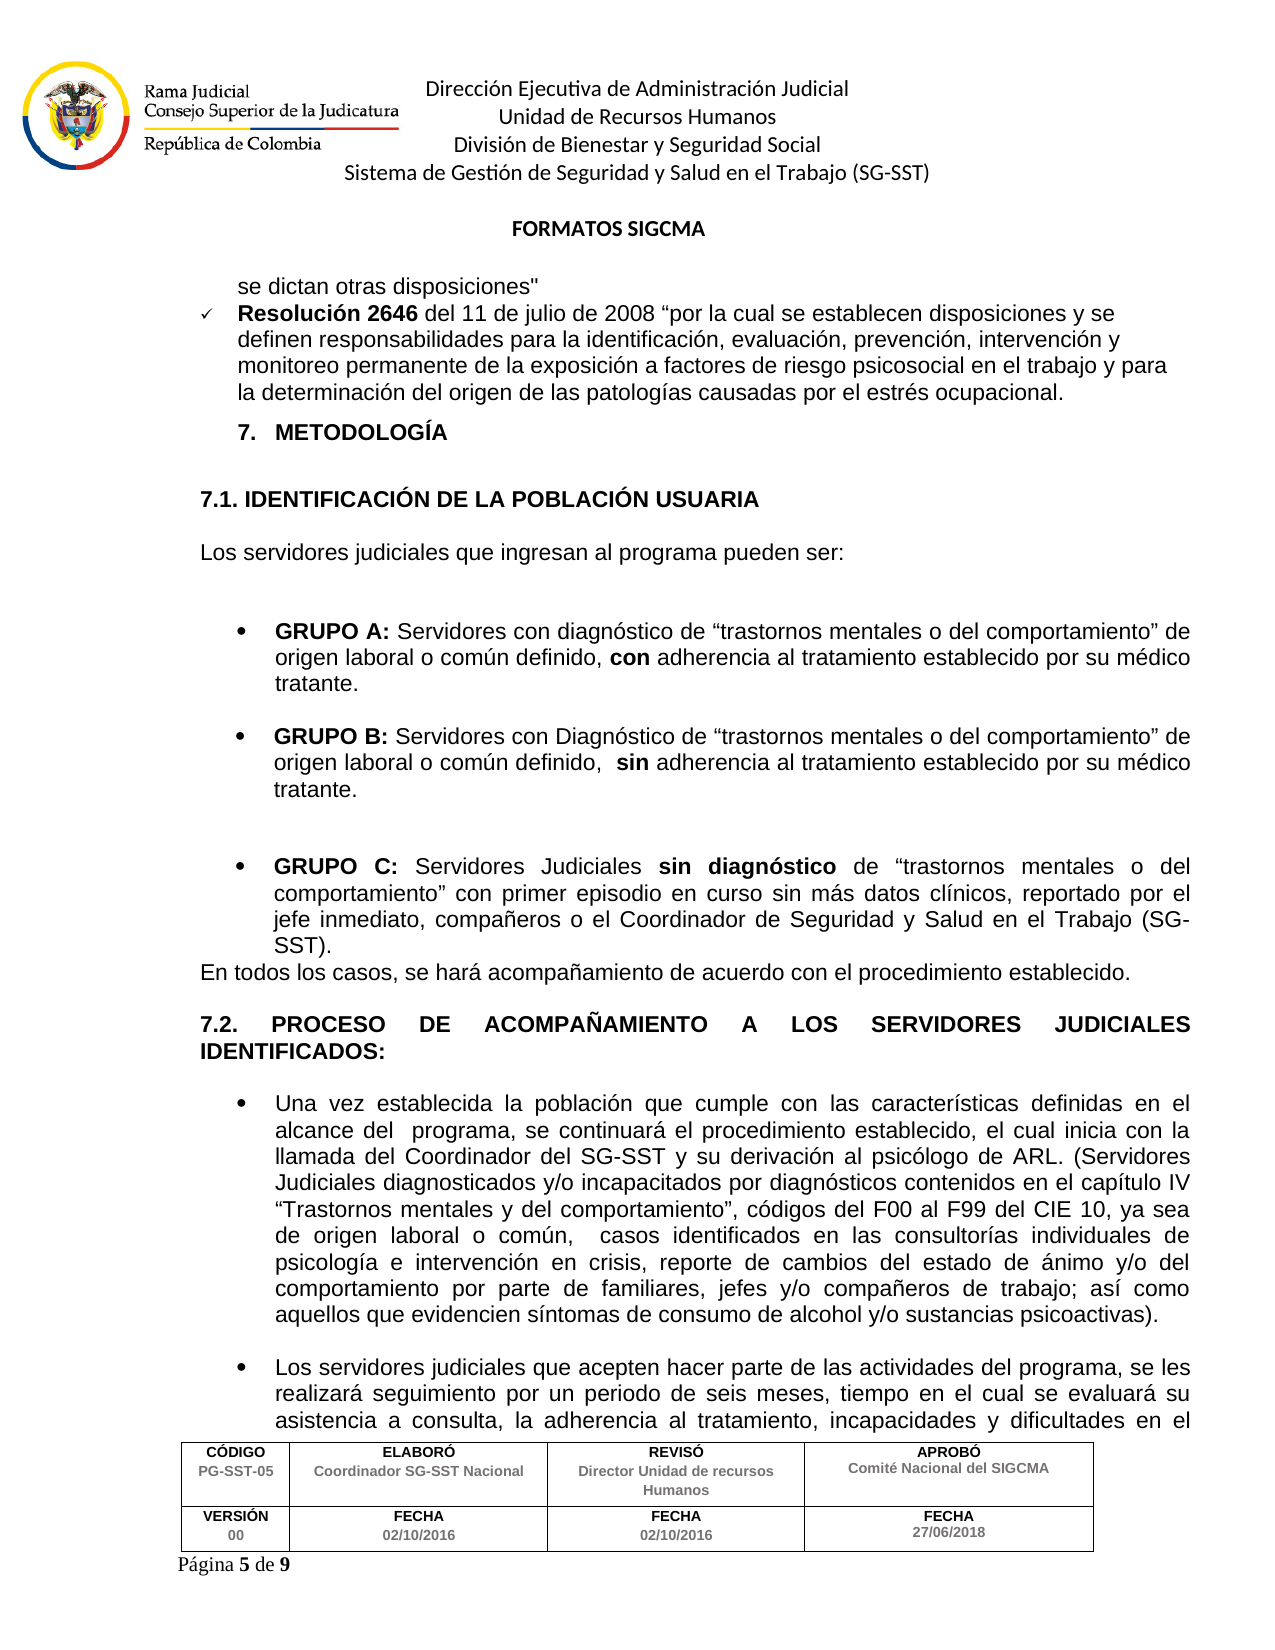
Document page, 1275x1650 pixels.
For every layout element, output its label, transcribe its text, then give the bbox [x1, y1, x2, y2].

table_cell METODOLOGÍA [189, 405, 1202, 459]
picture [14, 51, 407, 181]
